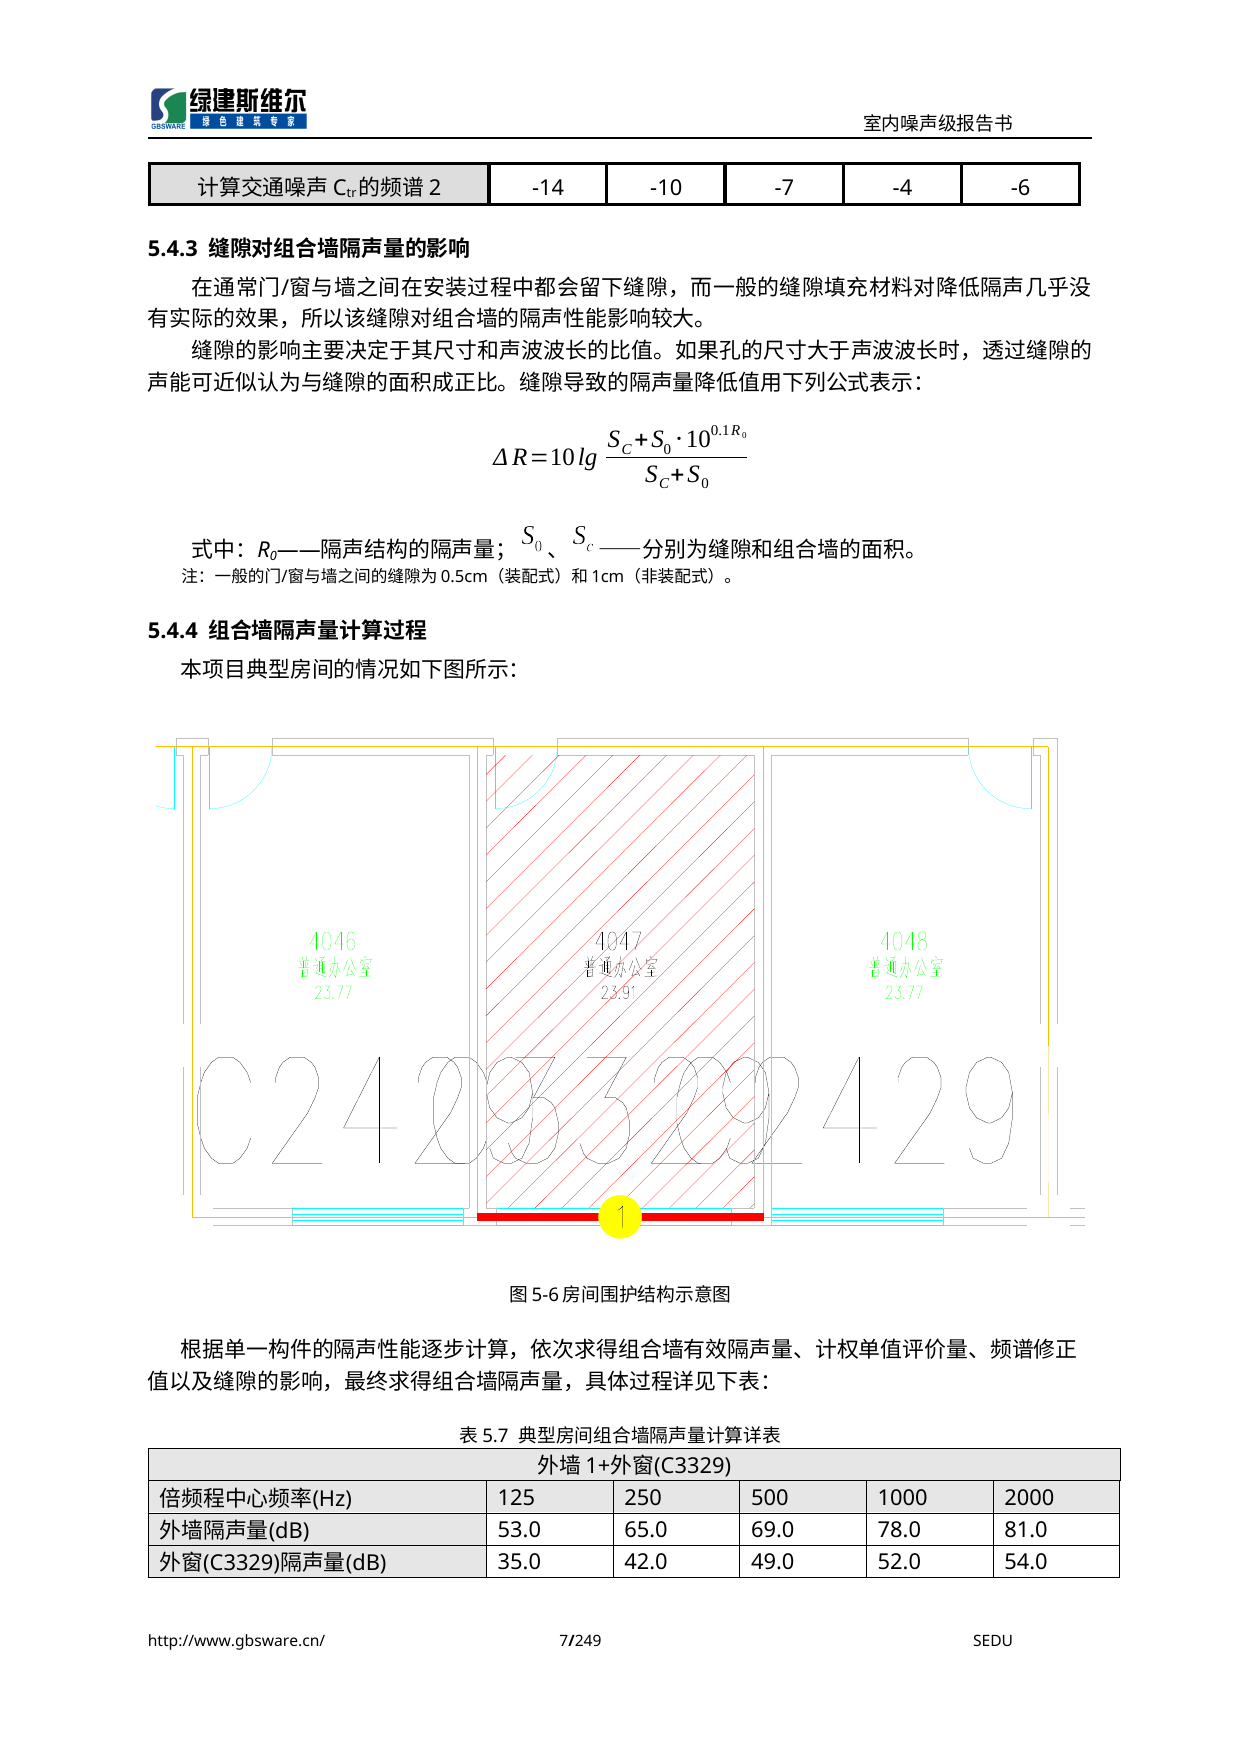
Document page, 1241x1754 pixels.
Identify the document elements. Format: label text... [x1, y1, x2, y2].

table_cell 65.0 [614, 1514, 739, 1545]
table_cell 125 [487, 1481, 613, 1512]
text 表5.7 典型房间组合墙隔声量计算详表 [148, 1421, 1092, 1448]
table_cell 250 [614, 1481, 739, 1512]
table_cell 81.0 [994, 1514, 1119, 1545]
table_cell 2000 [994, 1481, 1119, 1512]
table_cell 计算交通噪声Ctr的频谱2 [151, 165, 487, 203]
table_cell 53.0 [487, 1514, 613, 1545]
table_cell 52.0 [867, 1546, 993, 1577]
table_cell 500 [740, 1481, 866, 1512]
picture [147, 88, 308, 130]
text 本项目典型房间的情况如下图所示： [148, 652, 1092, 683]
table_cell 外墙隔声量(dB) [149, 1514, 486, 1545]
table_cell 倍频程中心频率(Hz) [149, 1481, 486, 1512]
subtitle 组合墙隔声量计算过程 [148, 613, 1092, 645]
text 缝隙的影响主要决定于其尺寸和声波波长的比值。如果孔的尺寸大于声波波长时，透过缝隙的声能可近似认为与缝隙的面积成正比。缝隙导致的隔声量降低值用下列公式表示： [148, 333, 1092, 396]
table_cell 35.0 [487, 1546, 613, 1577]
subtitle 缝隙对组合墙隔声量的影响 [148, 231, 1092, 263]
table_cell 外窗(C3329)隔声量(dB) [149, 1546, 486, 1577]
table_cell 69.0 [740, 1514, 866, 1545]
table_cell 49.0 [740, 1546, 866, 1577]
table_cell 1000 [867, 1481, 993, 1512]
table_cell -6 [963, 165, 1078, 203]
text 图5-6房间围护结构示意图 [148, 1280, 1092, 1307]
table_cell 42.0 [614, 1546, 739, 1577]
table_cell -14 [491, 165, 605, 203]
text 注：一般的门/窗与墙之间的缝隙为0.5cm（装配式）和1cm（非装配式）。 [148, 563, 1092, 588]
table_cell -4 [845, 165, 960, 203]
table_cell -10 [608, 165, 723, 203]
table_header 外墙1+外窗(C3329) [149, 1449, 1120, 1480]
text 在通常门/窗与墙之间在安装过程中都会留下缝隙，而一般的缝隙填充材料对降低隔声几乎没有实际的效果，所以该缝隙对组合墙的隔声性能影响较大。 [148, 269, 1092, 333]
table_cell -7 [727, 165, 842, 203]
text 式中：R0——隔声结构的隔声量；、——分别为缝隙和组合墙的面积。 [148, 517, 1092, 563]
text 根据单一构件的隔声性能逐步计算，依次求得组合墙有效隔声量、计权单值评价量、频谱修正值以及缝隙的影响，最终求得组合墙隔声量，具体过程详见下表： [148, 1332, 1092, 1396]
table_cell 54.0 [994, 1546, 1119, 1577]
table_cell 78.0 [867, 1514, 993, 1545]
